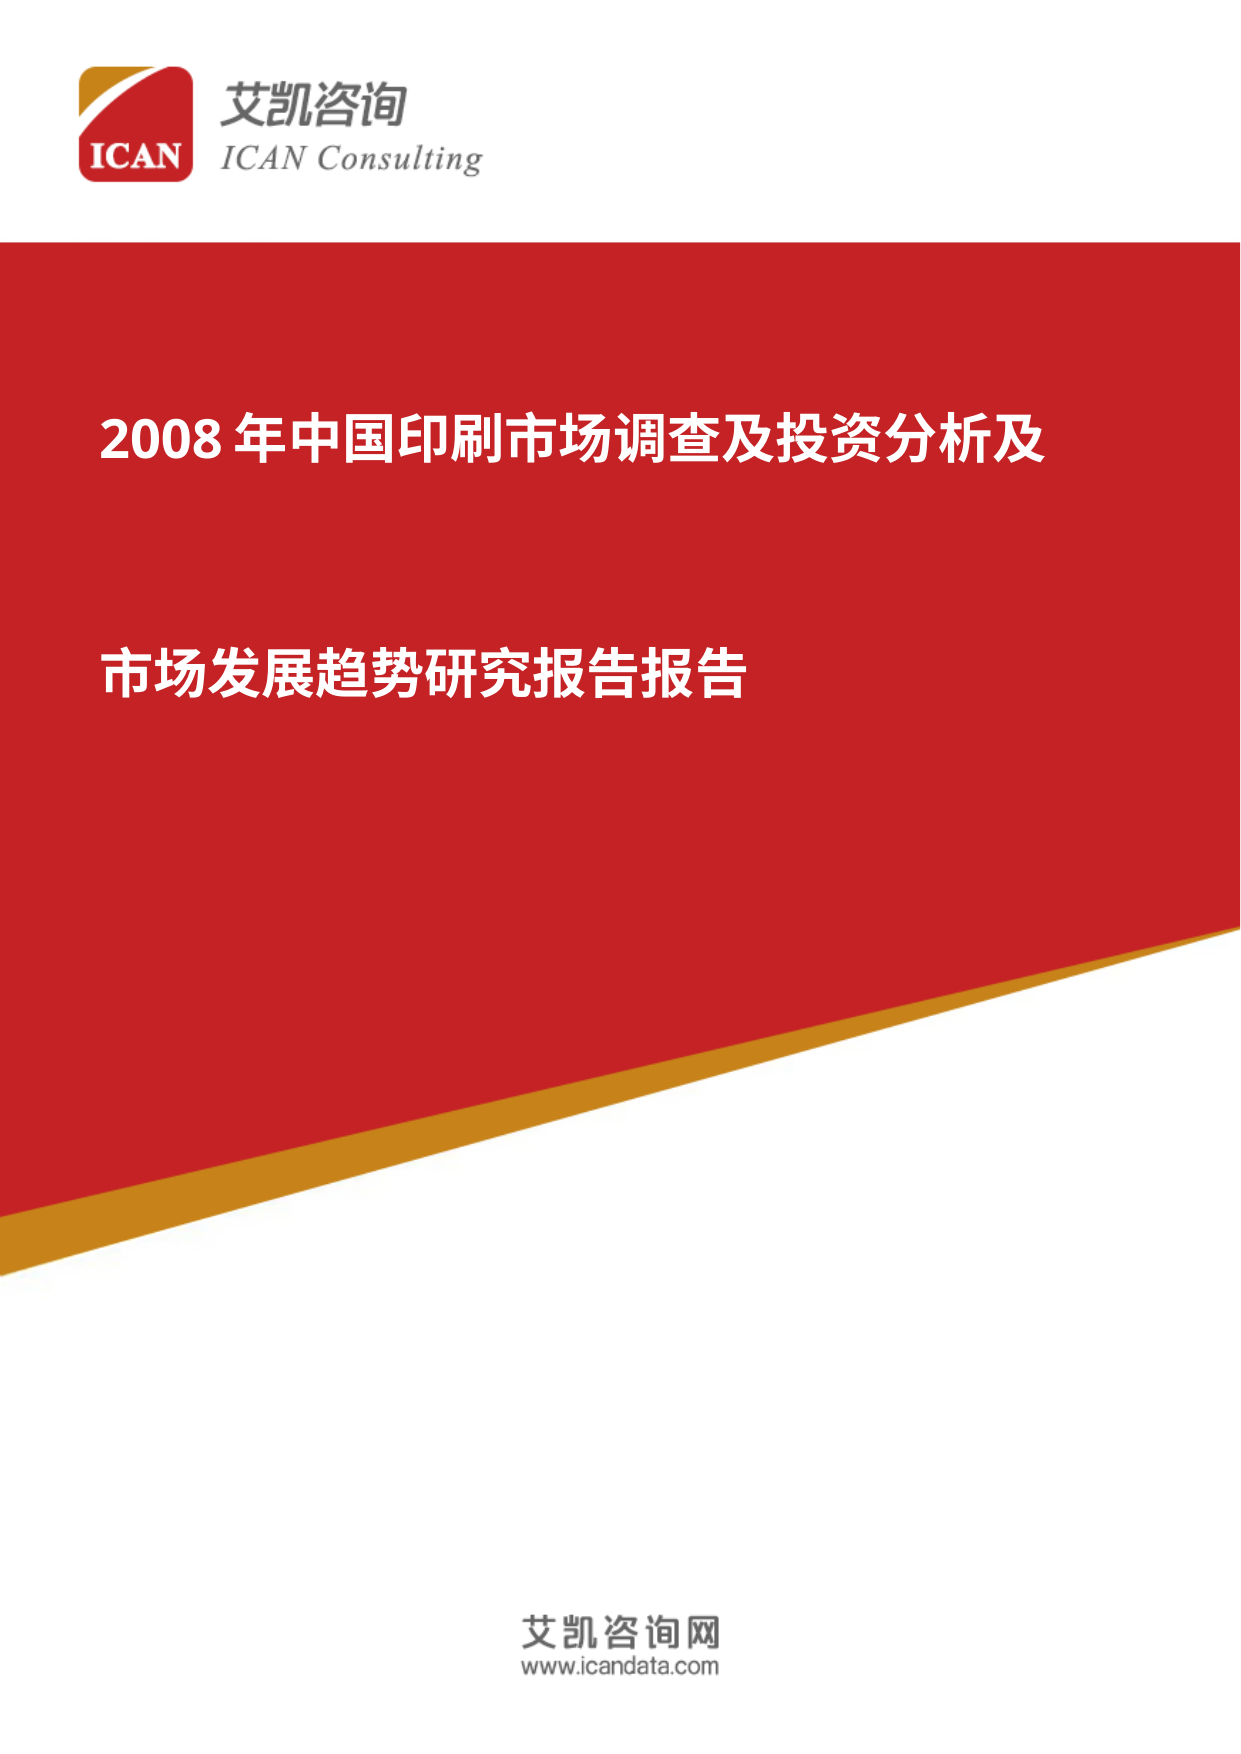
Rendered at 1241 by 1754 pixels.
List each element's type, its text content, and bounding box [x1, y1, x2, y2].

subtitle 2008年中国印刷市场调查及投资分析及市场发展趋势研究报告报告 [99, 386, 1053, 718]
picture [0, 5, 1241, 1754]
